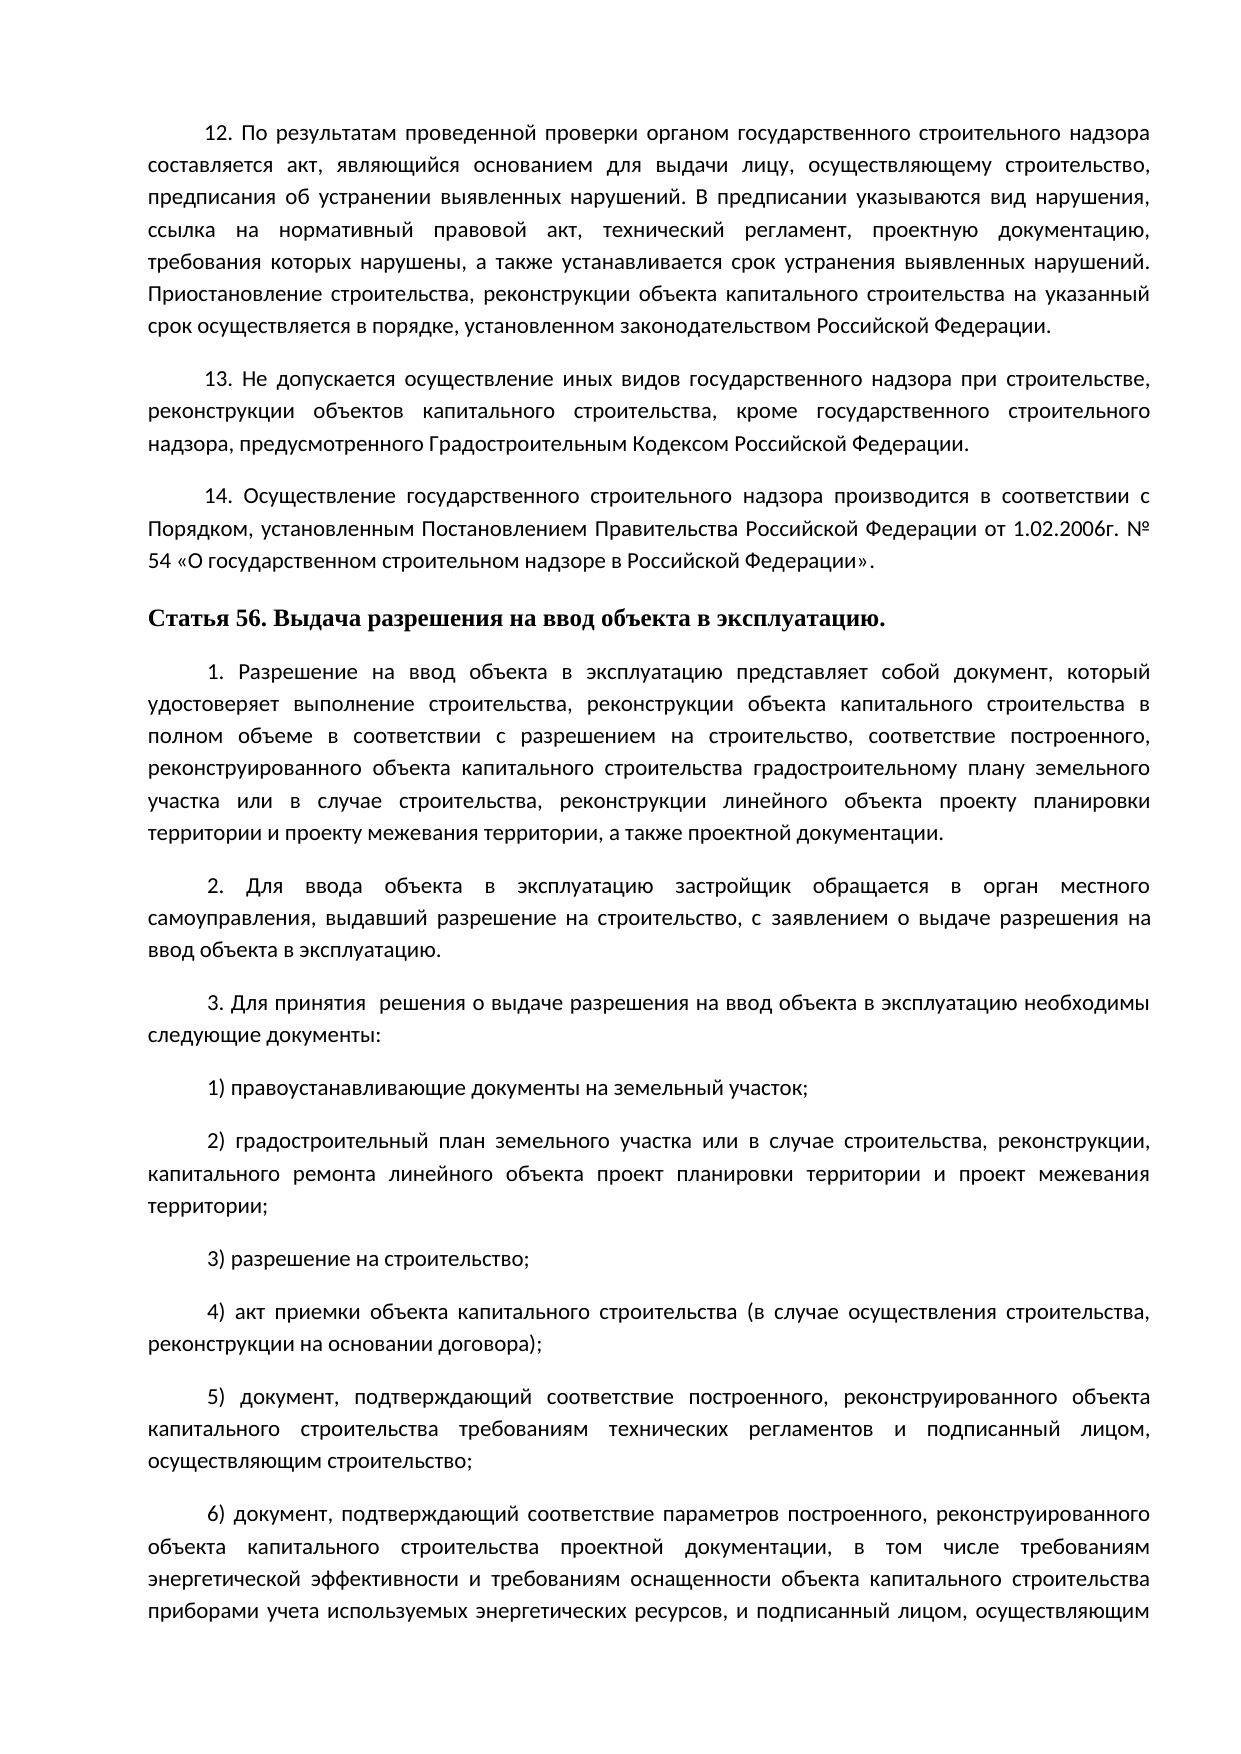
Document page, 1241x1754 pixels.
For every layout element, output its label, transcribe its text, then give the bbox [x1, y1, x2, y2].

text 14. Осуществление государственного строительного надзора производится в соответствии с Порядком, установленным Постановлением Правительства Российской Федерации от 1.02.2006г. № 54 «О государственном строительном надзоре в Российской Федерации». [148, 482, 1152, 574]
text 1. Разрешение на ввод объекта в эксплуатацию представляет собой документ, который удостоверяет выполнение строительства, реконструкции объекта капитального строительства в полном объеме в соответствии с разрешением на строительство, соответствие построенного, реконструированного объекта капитального строительства градостроительному плану земельного участка или в случае строительства, реконструкции линейного объекта проекту планировки территории и проекту межевания территории, а также проектной документации. [148, 657, 1152, 846]
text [148, 1499, 1152, 1624]
text 1) правоустанавливающие документы на земельный участок; [148, 1073, 1152, 1102]
text 2. Для ввода объекта в эксплуатацию застройщик обращается в орган местного самоуправления, выдавший разрешение на строительство, с заявлением о выдаче разрешения на ввод объекта в эксплуатацию. [148, 871, 1152, 963]
subtitle Статья 56. Выдача разрешения на ввод объекта в эксплуатацию. [148, 603, 1152, 632]
text 4) акт приемки объекта капитального строительства (в случае осуществления строительства, реконструкции на основании договора); [148, 1297, 1152, 1357]
text 12. По результатам проведенной проверки органом государственного строительного надзора составляется акт, являющийся основанием для выдачи лицу, осуществляющему строительство, предписания об устранении выявленных нарушений. В предписании указываются вид нарушения, ссылка на нормативный правовой акт, технический регламент, проектную документацию, требования которых нарушены, а также устанавливается срок устранения выявленных нарушений. Приостановление строительства, реконструкции объекта капитального строительства на указанный срок осуществляется в порядке, установленном законодательством Российской Федерации. [148, 118, 1152, 339]
text 13. Не допускается осуществление иных видов государственного надзора при строительстве, реконструкции объектов капитального строительства, кроме государственного строительного надзора, предусмотренного Градостроительным Кодексом Российской Федерации. [148, 364, 1152, 457]
text 3) разрешение на строительство; [148, 1244, 1152, 1272]
text 2) градостроительный план земельного участка или в случае строительства, реконструкции, капитального ремонта линейного объекта проект планировки территории и проект межевания территории; [148, 1127, 1152, 1219]
text 3. Для принятия решения о выдаче разрешения на ввод объекта в эксплуатацию необходимы следующие документы: [148, 988, 1152, 1048]
text 5) документ, подтверждающий соответствие построенного, реконструированного объекта капитального строительства требованиям технических регламентов и подписанный лицом, осуществляющим строительство; [148, 1382, 1152, 1474]
